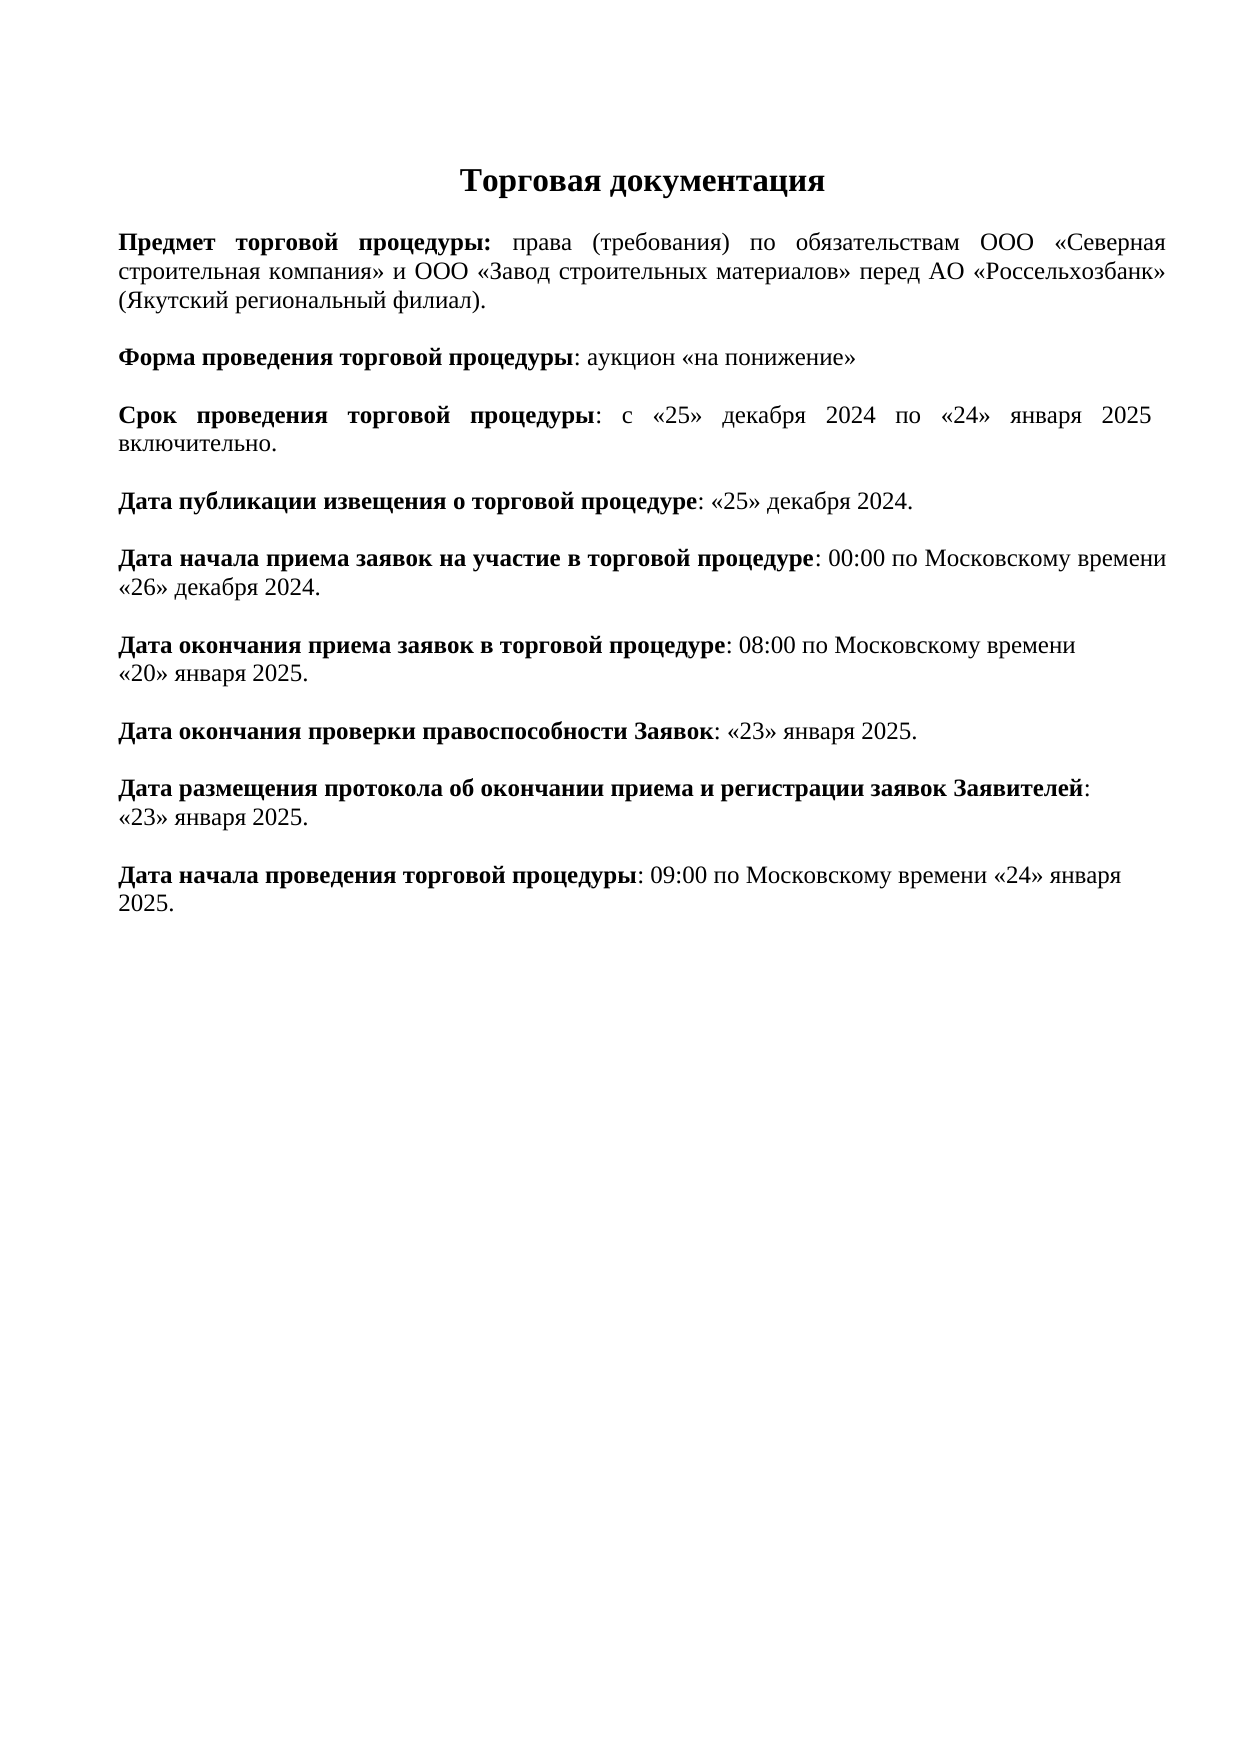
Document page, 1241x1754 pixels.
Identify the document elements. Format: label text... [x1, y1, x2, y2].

text «23» января 2025. [118, 802, 1167, 831]
text Торговая документация [118, 160, 1167, 198]
text Дата начала проведения торговой процедуры: 09:00 по Московскому времени «24» января 2025. [118, 860, 1167, 917]
text Форма проведения торговой процедуры: аукцион «на понижение» [118, 342, 1167, 371]
text Дата начала приема заявок на участие в торговой процедуре: 00:00 по Московскому времени «26» декабря 2024. [118, 543, 1167, 601]
text Предмет торговой процедуры: права (требования) по обязательствам ООО «Северная строительная компания» и ООО «Завод строительных материалов» перед АО «Россельхозбанк» (Якутский региональный филиал). [118, 227, 1167, 313]
text Дата размещения протокола об окончании приема и регистрации заявок Заявителей: [118, 773, 1167, 802]
text Дата публикации извещения о торговой процедуре: «25» декабря 2024. [118, 486, 1167, 515]
text Дата окончания проверки правоспособности Заявок: «23» января 2025. [118, 716, 1167, 745]
text Срок проведения торговой процедуры: с «25» декабря 2024 по «24» января 2025 включительно. [118, 400, 1152, 457]
text «20» января 2025. [118, 658, 1167, 687]
text Дата окончания приема заявок в торговой процедуре: 08:00 по Московскому времени [118, 630, 1167, 658]
